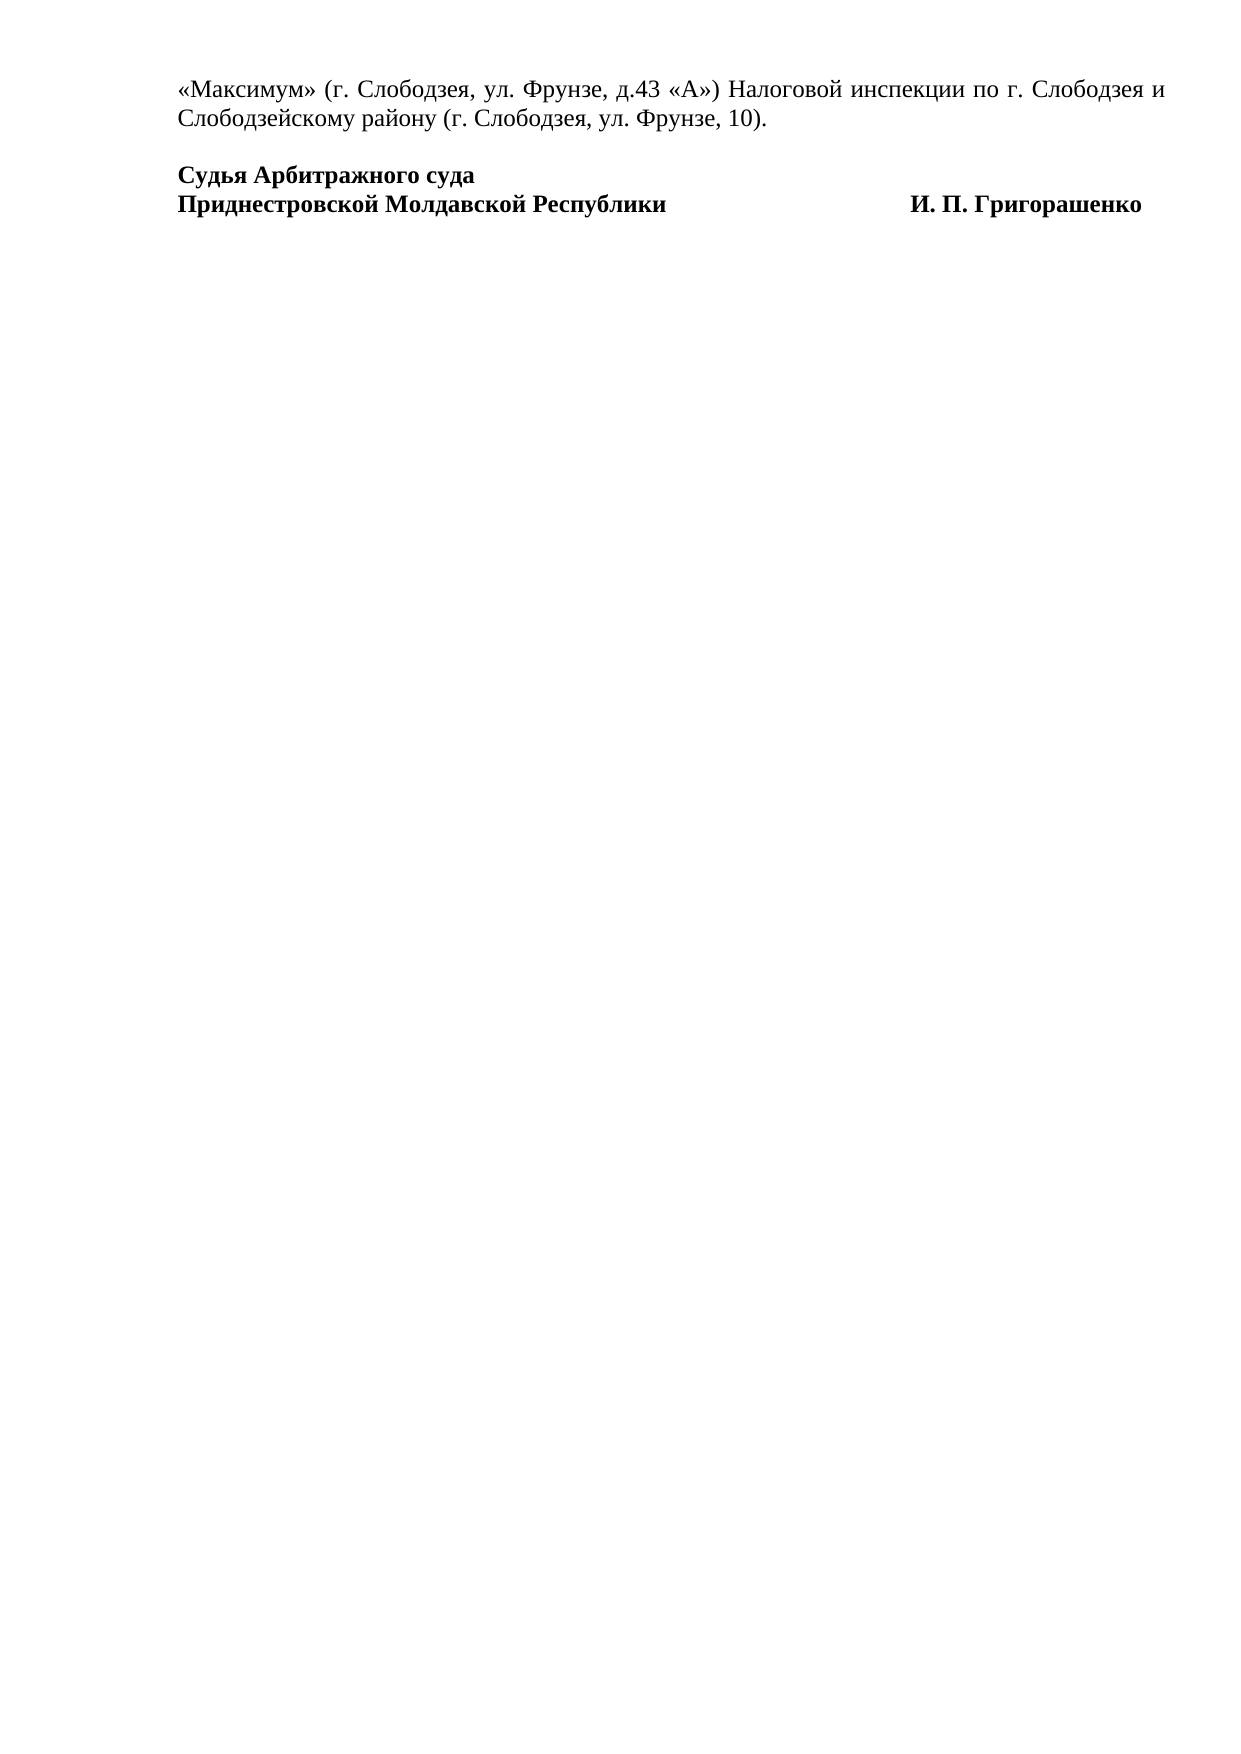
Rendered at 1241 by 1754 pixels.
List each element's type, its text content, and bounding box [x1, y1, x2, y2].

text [177, 74, 1167, 131]
text Судья Арбитражного суда [177, 160, 1163, 189]
text Приднестровской Молдавской Республики И. П. Григорашенко [177, 189, 1163, 218]
